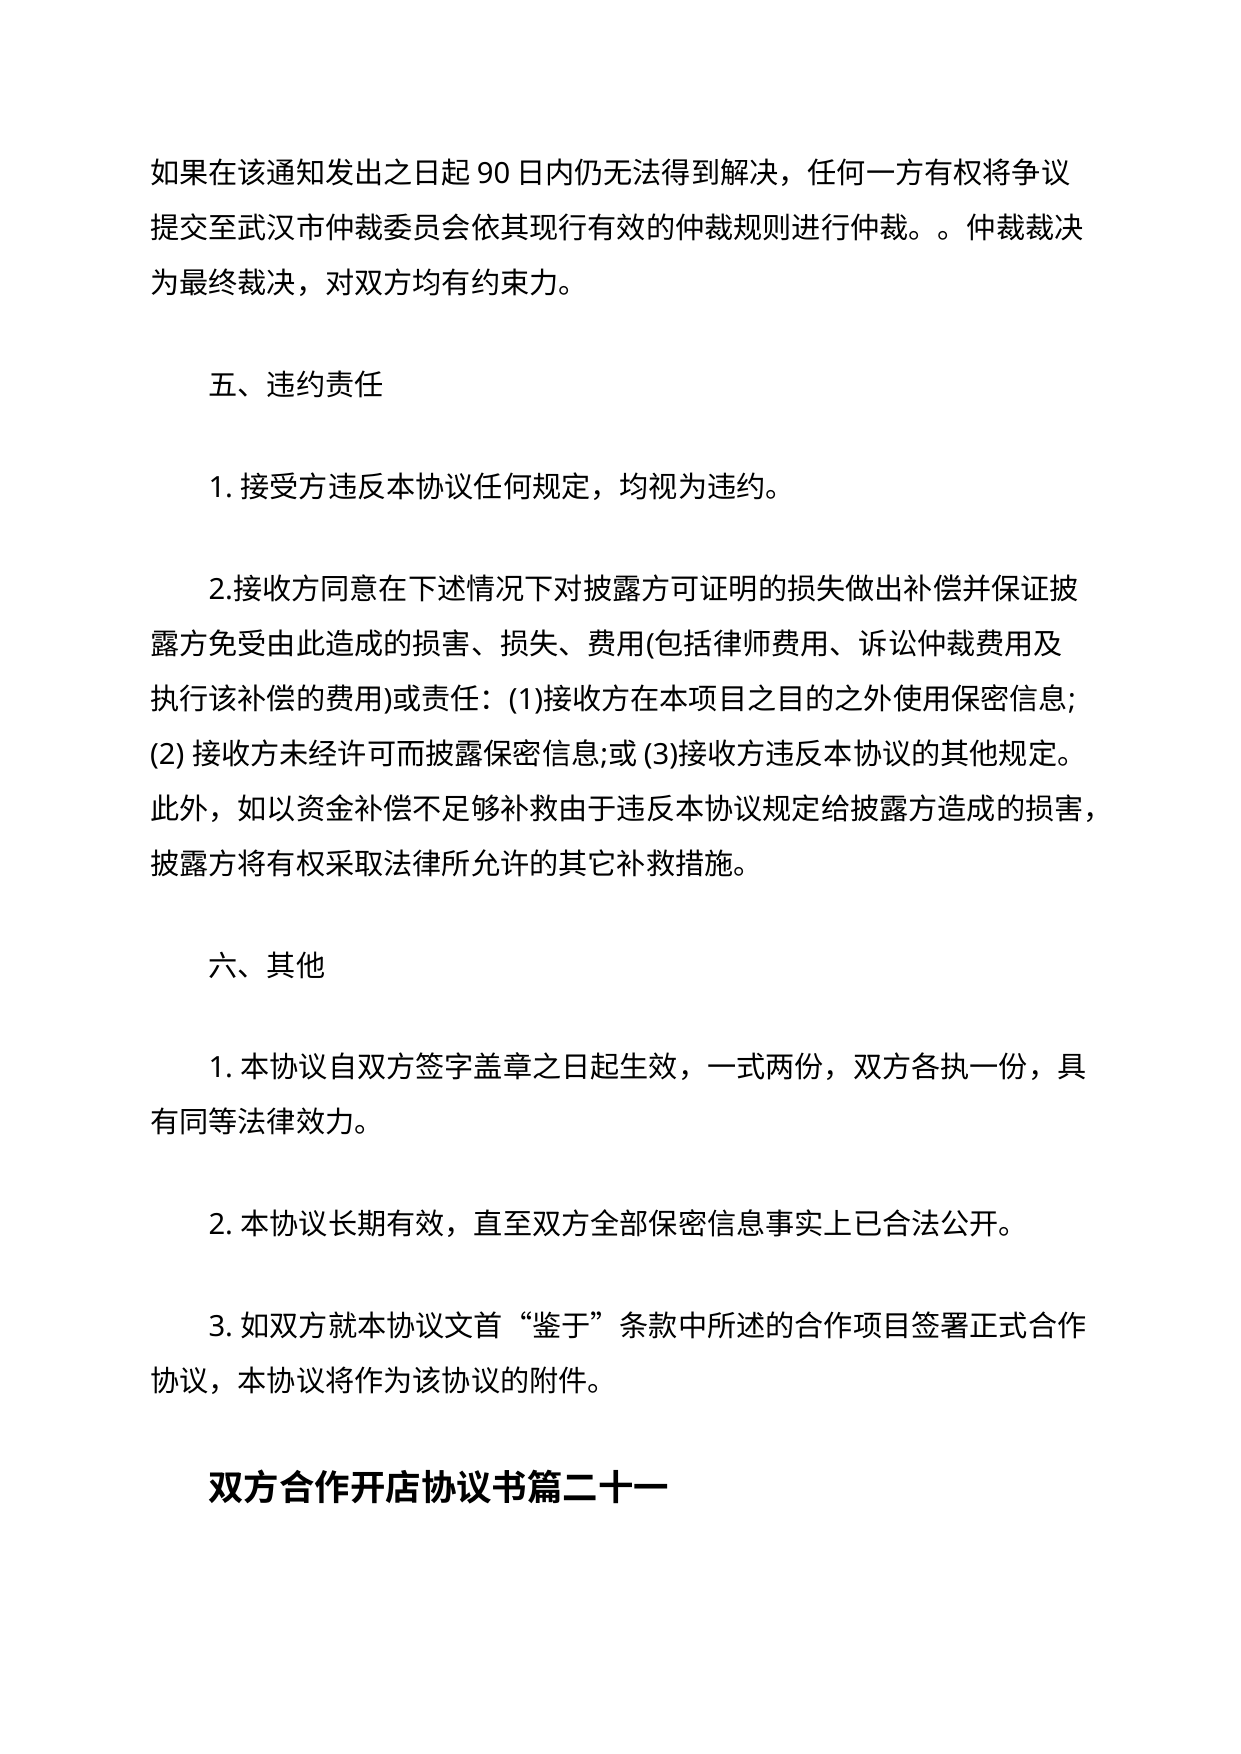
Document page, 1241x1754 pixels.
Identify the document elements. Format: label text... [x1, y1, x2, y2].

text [150, 150, 1090, 302]
text 3. 如双方就本协议文首“鉴于”条款中所述的合作项目签署正式合作协议，本协议将作为该协议的附件。 [150, 1303, 1090, 1400]
text 2. 本协议长期有效，直至双方全部保密信息事实上已合法公开。 [150, 1201, 1090, 1243]
text 1. 本协议自双方签字盖章之日起生效，一式两份，双方各执一份，具有同等法律效力。 [150, 1044, 1090, 1141]
text 2.接收方同意在下述情况下对披露方可证明的损失做出补偿并保证披露方免受由此造成的损害、损失、费用(包括律师费用、诉讼仲裁费用及执行该补偿的费用)或责任：(1)接收方在本项目之目的之外使用保密信息;(2) 接收方未经许可而披露保密信息;或 (3)接收方违反本协议的其他规定。此外，如以资金补偿不足够补救由于违反本协议规定给披露方造成的损害，披露方将有权采取法律所允许的其它补救措施。 [150, 565, 1090, 883]
text 双方合作开店协议书篇二十一 [150, 1459, 1090, 1511]
text 1. 接受方违反本协议任何规定，均视为违约。 [150, 463, 1090, 506]
text 六、其他 [150, 942, 1090, 984]
text 五、违约责任 [150, 362, 1090, 404]
